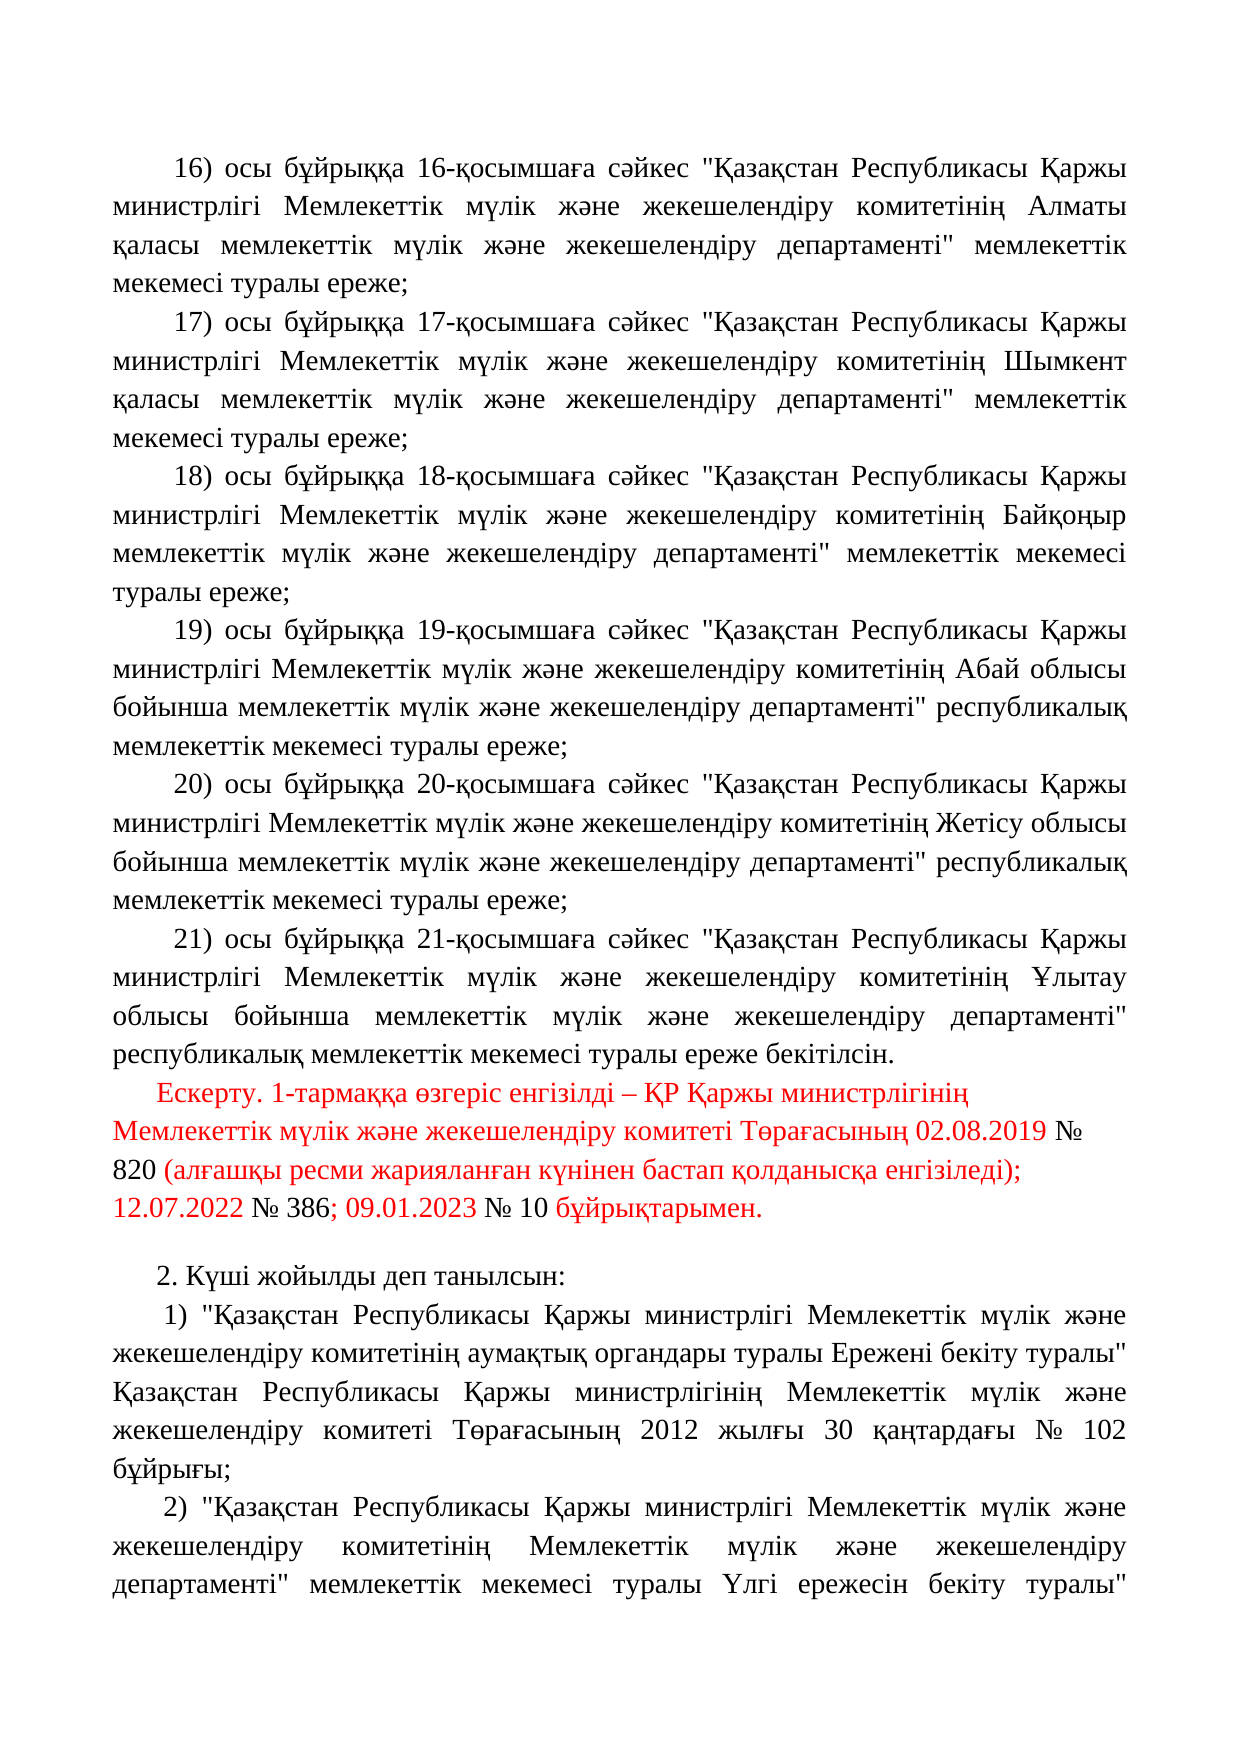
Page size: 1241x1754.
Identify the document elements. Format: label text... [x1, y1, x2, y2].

text 19) осы бұйрыққа 19-қосымшаға сәйкес "Қазақстан Республикасы Қаржы министрлiгi Мемлекеттiк мүлiк және жекешелендiру комитетiнiң Абай облысы бойынша мемлекеттiк мүлiк және жекешелендiру департаментi" республикалық мемлекеттік мекемесі туралы ереже; [112, 612, 1128, 762]
text 21) осы бұйрыққа 21-қосымшаға сәйкес "Қазақстан Республикасы Қаржы министрлiгi Мемлекеттiк мүлiк және жекешелендiру комитетiнiң Ұлытау облысы бойынша мемлекеттiк мүлiк және жекешелендiру департаментi" республикалық мемлекеттік мекемесі туралы ереже бекітілсін. [112, 921, 1128, 1070]
text 18) осы бұйрыққа 18-қосымшаға сәйкес "Қазақстан Республикасы Қаржы министрлігі Мемлекеттік мүлік және жекешелендіру комитетінің Байқоңыр мемлекеттік мүлік және жекешелендіру департаменті" мемлекеттік мекемесі туралы ереже; [112, 458, 1128, 607]
text 1) "Қазақстан Республикасы Қаржы министрлігі Мемлекеттік мүлік және жекешелендіру комитетінің аумақтық органдары туралы Ережені бекіту туралы" Қазақстан Республикасы Қаржы министрлігінің Мемлекеттік мүлік және жекешелендіру комитеті Төрағасының 2012 жылғы 30 қаңтардағы № 102 бұйрығы; [112, 1297, 1128, 1484]
text Ескерту. 1-тармаққа өзгеріс енгізілді – ҚР Қаржы министрлігінің Мемлекеттік мүлік және жекешелендіру комитеті Төрағасының 02.08.2019 № 820 (алғашқы ресми жарияланған күнінен бастап қолданысқа енгізіледі); 12.07.2022 № 386; 09.01.2023 № 10 бұйрықтарымен. [112, 1075, 1128, 1254]
text 2. Күші жойылды деп танылсын: [112, 1258, 1128, 1292]
text 16) осы бұйрыққа 16-қосымшаға сәйкес "Қазақстан Республикасы Қаржы министрлігі Мемлекеттік мүлік және жекешелендіру комитетінің Алматы қаласы мемлекеттік мүлік және жекешелендіру департаменті" мемлекеттік мекемесі туралы ереже; [112, 150, 1128, 299]
text 17) осы бұйрыққа 17-қосымшаға сәйкес "Қазақстан Республикасы Қаржы министрлігі Мемлекеттік мүлік және жекешелендіру комитетінің Шымкент қаласы мемлекеттік мүлік және жекешелендіру департаменті" мемлекеттік мекемесі туралы ереже; [112, 304, 1128, 453]
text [112, 1489, 1128, 1600]
text 20) осы бұйрыққа 20-қосымшаға сәйкес "Қазақстан Республикасы Қаржы министрлiгi Мемлекеттiк мүлiк және жекешелендiру комитетiнiң Жетісу облысы бойынша мемлекеттiк мүлiк және жекешелендiру департаментi" республикалық мемлекеттік мекемесі туралы ереже; [112, 767, 1128, 916]
